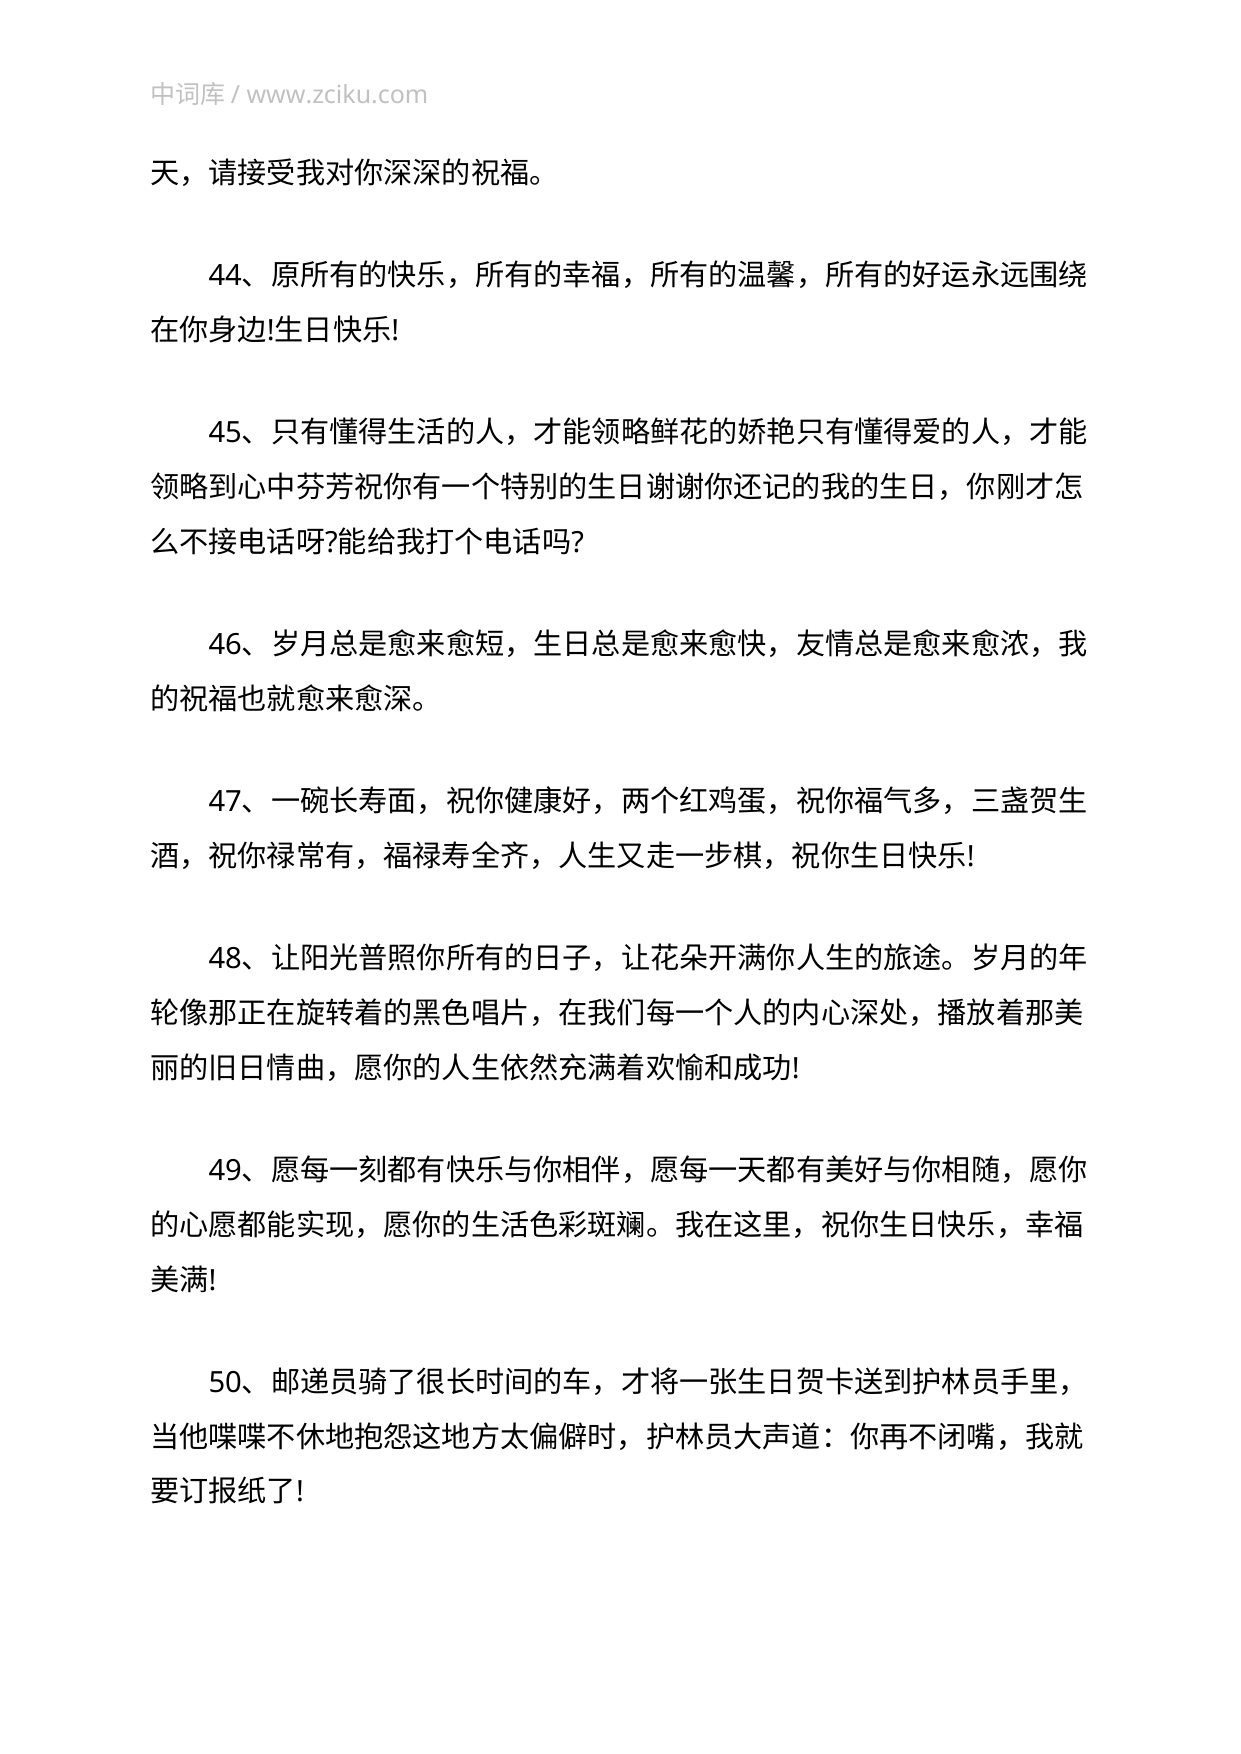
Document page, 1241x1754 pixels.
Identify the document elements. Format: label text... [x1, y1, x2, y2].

text 46、岁月总是愈来愈短，生日总是愈来愈快，友情总是愈来愈浓，我的祝福也就愈来愈深。 [150, 621, 1090, 718]
text 47、一碗长寿面，祝你健康好，两个红鸡蛋，祝你福气多，三盏贺生酒，祝你禄常有，福禄寿全齐，人生又走一步棋，祝你生日快乐! [150, 777, 1090, 875]
text 44、原所有的快乐，所有的幸福，所有的温馨，所有的好运永远围绕在你身边!生日快乐! [150, 252, 1090, 349]
text 48、让阳光普照你所有的日子，让花朵开满你人生的旅途。岁月的年轮像那正在旋转着的黑色唱片，在我们每一个人的内心深处，播放着那美丽的旧日情曲，愿你的人生依然充满着欢愉和成功! [150, 934, 1090, 1087]
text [150, 150, 1090, 192]
text 49、愿每一刻都有快乐与你相伴，愿每一天都有美好与你相随，愿你的心愿都能实现，愿你的生活色彩斑斓。我在这里，祝你生日快乐，幸福美满! [150, 1146, 1090, 1298]
text 45、只有懂得生活的人，才能领略鲜花的娇艳只有懂得爱的人，才能领略到心中芬芳祝你有一个特别的生日谢谢你还记的我的生日，你刚才怎么不接电话呀?能给我打个电话吗? [150, 409, 1090, 561]
text 50、邮递员骑了很长时间的车，才将一张生日贺卡送到护林员手里，当他喋喋不休地抱怨这地方太偏僻时，护林员大声道：你再不闭嘴，我就要订报纸了! [150, 1358, 1090, 1510]
